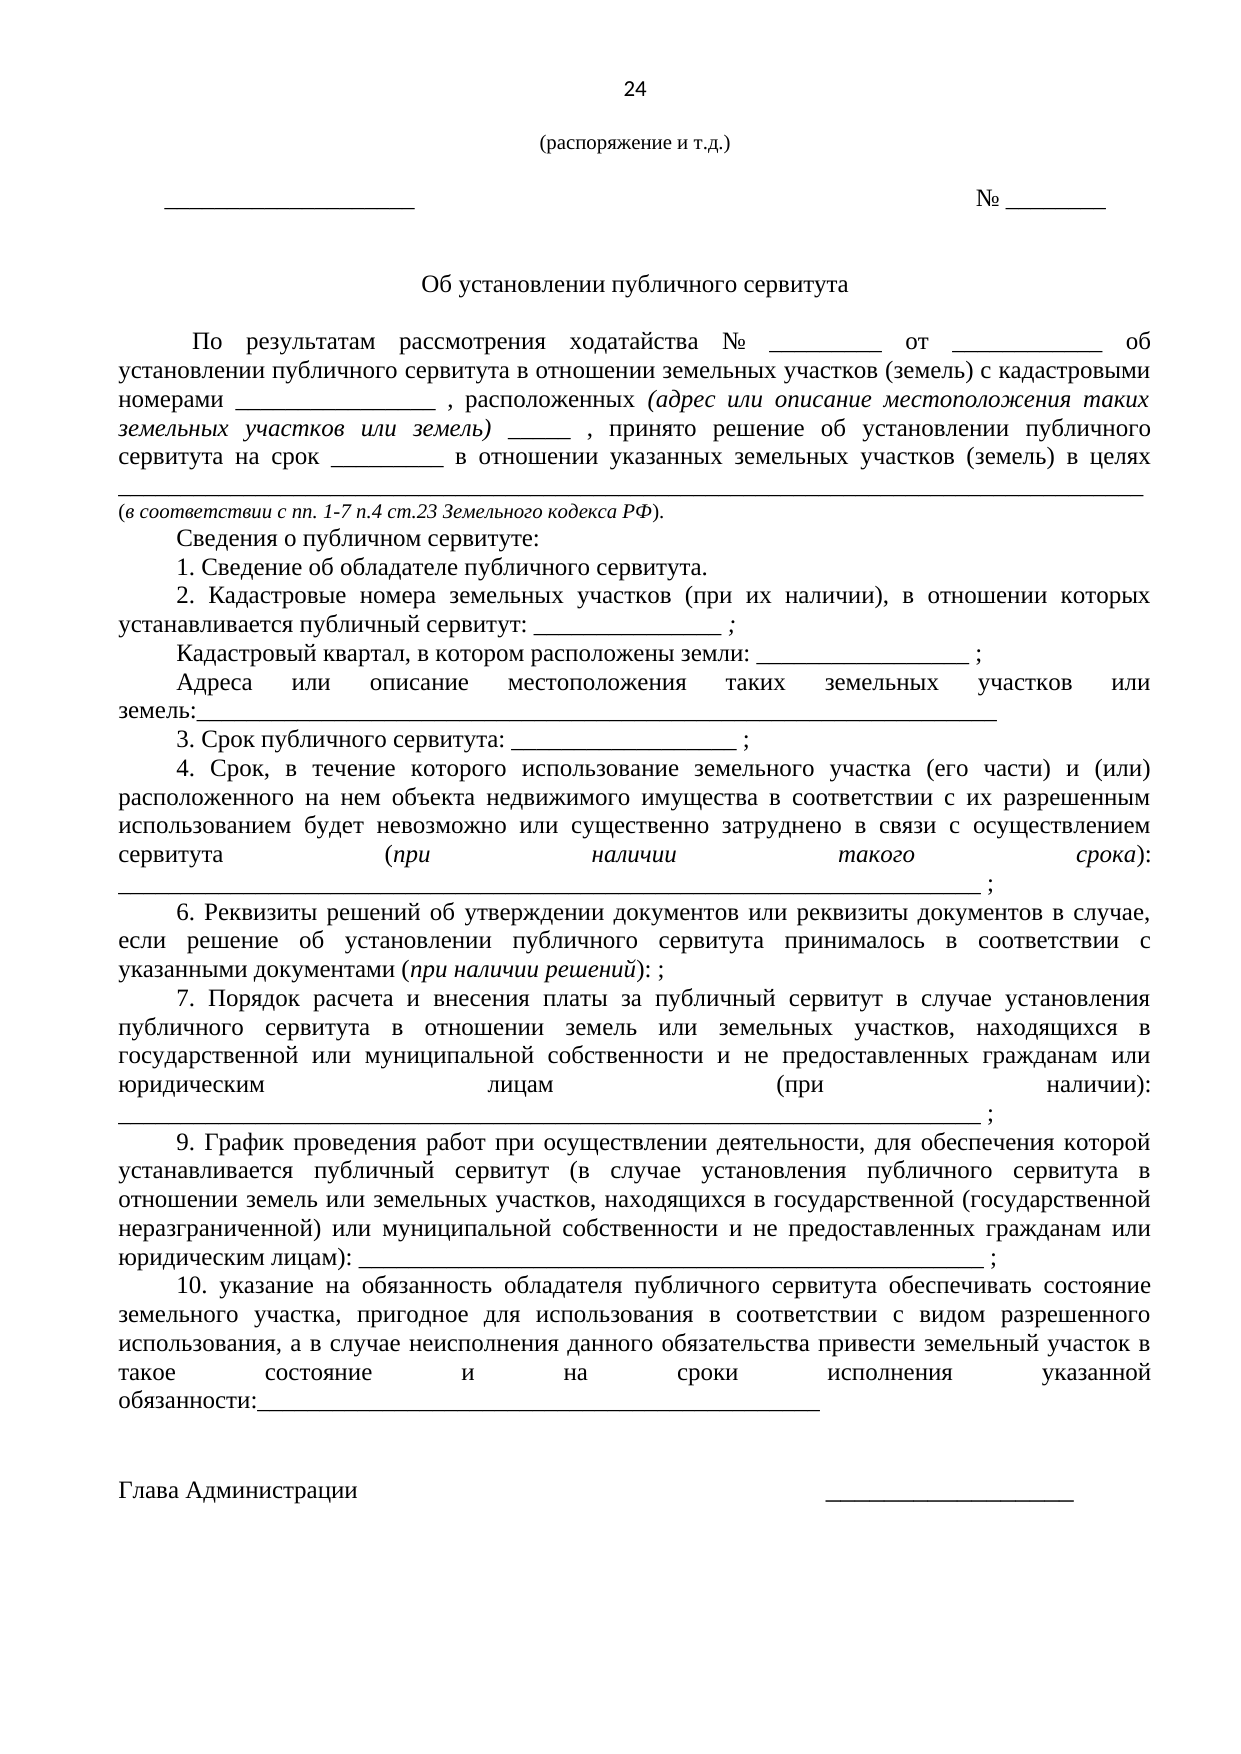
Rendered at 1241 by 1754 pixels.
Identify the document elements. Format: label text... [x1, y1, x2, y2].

text 2. Кадастровые номера земельных участков (при их наличии), в отношении которых устанавливается публичный сервитут: _______________ ; [118, 580, 1152, 638]
text Об установлении публичного сервитута [118, 269, 1152, 298]
text 7. Порядок расчета и внесения платы за публичный сервитут в случае установления публичного сервитута в отношении земель или земельных участков, находящихся в государственной или муниципальной собственности и не предоставленных гражданам или юридическим лицам (при наличии): _____________________________________________________________________ ; [118, 983, 1152, 1127]
text 9. График проведения работ при осуществлении деятельности, для обеспечения которой устанавливается публичный сервитут (в случае установления публичного сервитута в отношении земель или земельных участков, находящихся в государственной (государственной неразграниченной) или муниципальной собственности и не предоставленных гражданам или юридическим лицам): __________________________________________________ ; [118, 1127, 1152, 1270]
text 1. Сведение об обладателе публичного сервитута. [118, 552, 1152, 580]
text 6. Реквизиты решений об утверждении документов или реквизиты документов в случае, если решение об установлении публичного сервитута принималось в соответствии с указанными документами (при наличии решений): ; [118, 897, 1152, 983]
text 3. Срок публичного сервитута: __________________ ; [118, 724, 1152, 753]
text (распоряжение и т.д.) [118, 130, 1152, 154]
text 10. указание на обязанность обладателя публичного сервитута обеспечивать состояние земельного участка, пригодное для использования в соответствии с видом разрешенного использования, а в случае неисполнения данного обязательства привести земельный участок в такое состояние и на сроки исполнения указанной обязанности:_____________________________________________ [118, 1270, 1152, 1414]
text Сведения о публичном сервитуте: [118, 523, 1152, 552]
text ____________________ № ________ [118, 183, 1152, 211]
text По результатам рассмотрения ходатайства № _________ от ____________ об установлении публичного сервитута в отношении земельных участков (земель) с кадастровыми номерами ________________ , расположенных (адрес или описание местоположения таких земельных участков или земель) _____ , принято решение об установлении публичного сервитута на срок _________ в отношении указанных земельных участков (земель) в целях __________________________________________________________________________________ (в соответствии с пп. 1-7 п.4 ст.23 Земельного кодекса РФ). [118, 326, 1152, 523]
text 4. Срок, в течение которого использование земельного участка (его части) и (или) расположенного на нем объекта недвижимого имущества в соответствии с их разрешенным использованием будет невозможно или существенно затруднено в связи с осуществлением сервитута (при наличии такого срока): _____________________________________________________________________ ; [118, 753, 1152, 897]
text Адреса или описание местоположения таких земельных участков или земель:________________________________________________________________ [118, 667, 1152, 724]
text Кадастровый квартал, в котором расположены земли: _________________ ; [118, 638, 1152, 667]
text Глава Администрации _________________ [118, 1472, 1152, 1505]
